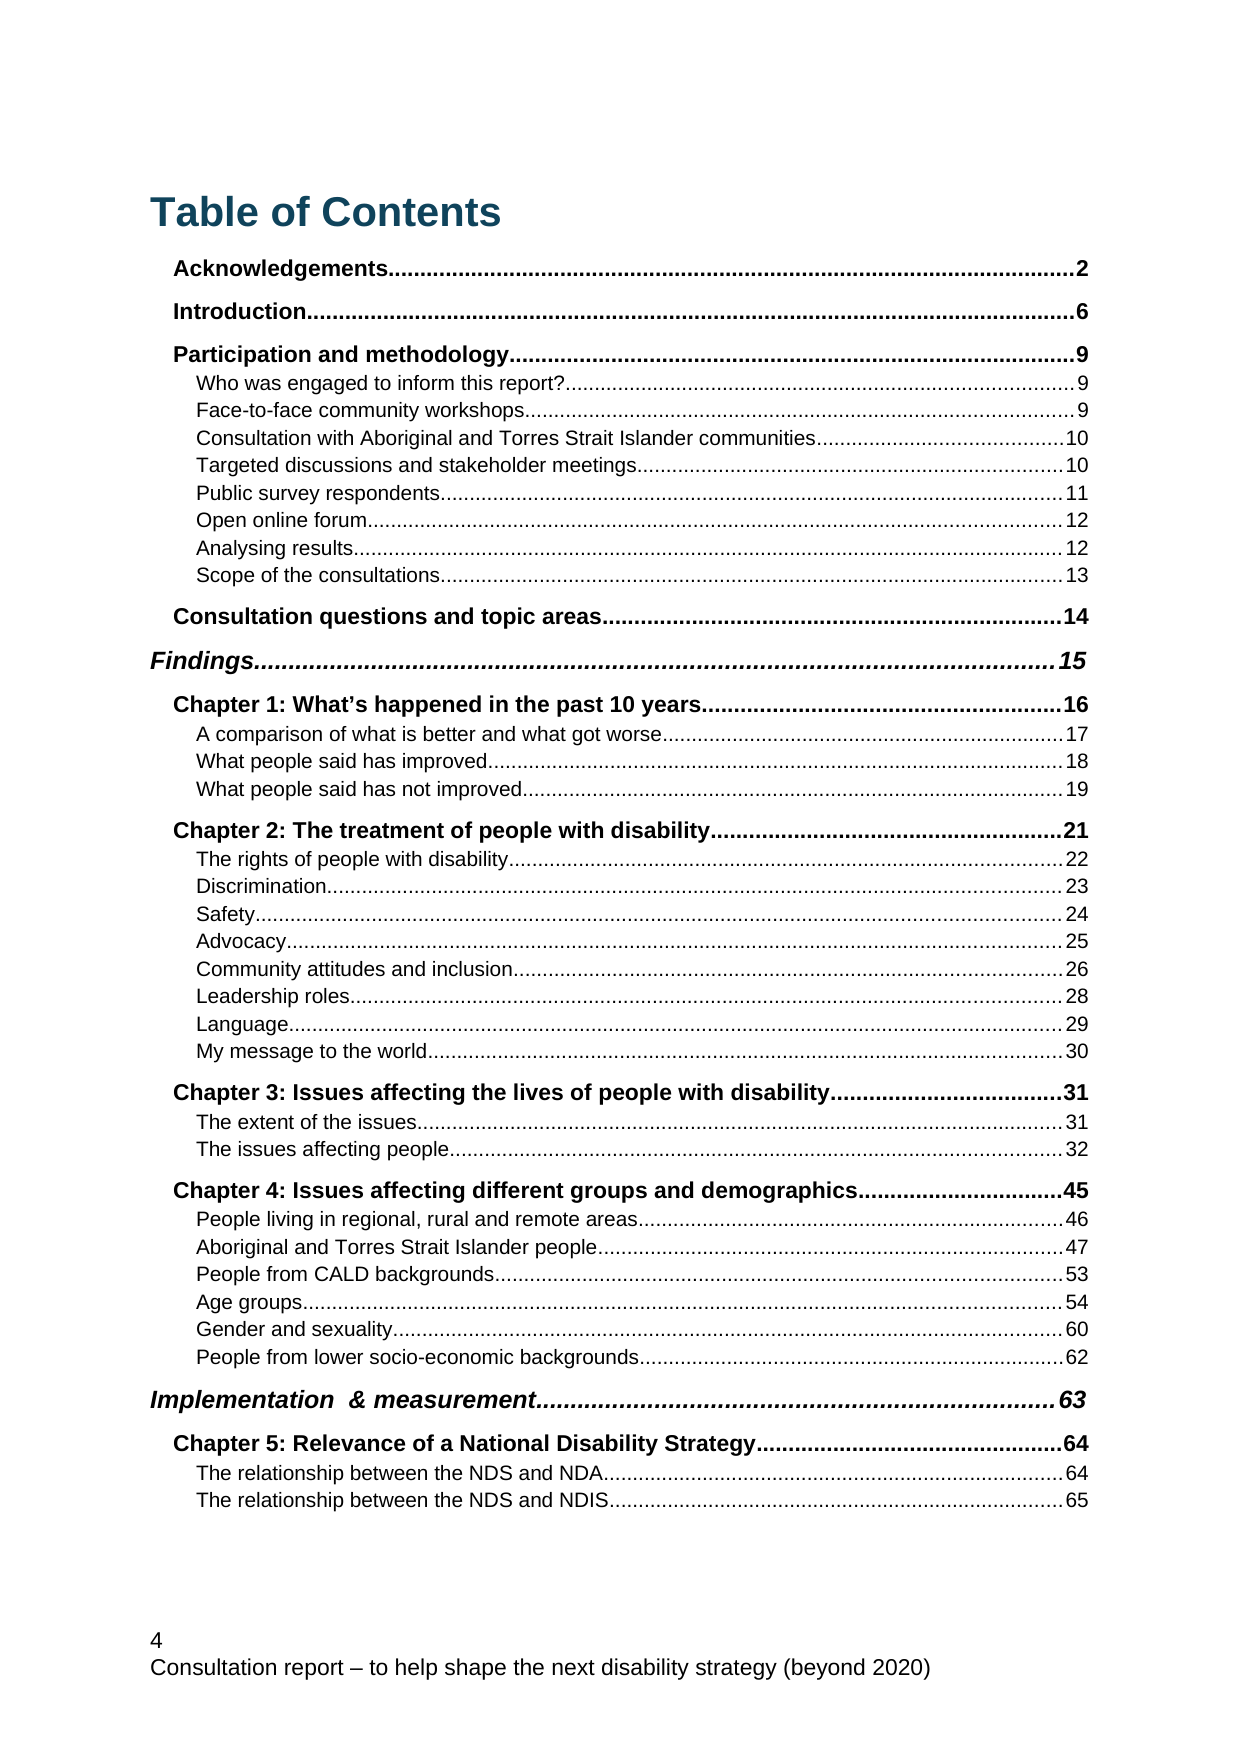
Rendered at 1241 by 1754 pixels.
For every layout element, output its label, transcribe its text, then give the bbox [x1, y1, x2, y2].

text Analysing results 12 [196, 536, 1090, 560]
text Open online forum 12 [196, 508, 1090, 532]
subtitle Table of Contents [150, 187, 1090, 235]
text Chapter 2: The treatment of people with disability 21 [173, 817, 1090, 843]
text People living in regional, rural and remote areas 46 [196, 1207, 1090, 1231]
text A comparison of what is better and what got worse 17 [196, 722, 1090, 746]
text Face-to-face community workshops 9 [196, 398, 1090, 422]
text Chapter 4: Issues affecting different groups and demographics 45 [173, 1177, 1090, 1203]
text Discrimination 23 [196, 874, 1090, 898]
text People from CALD backgrounds 53 [196, 1262, 1090, 1286]
text Age groups 54 [196, 1290, 1090, 1314]
text The issues affecting people 32 [196, 1137, 1090, 1161]
text My message to the world 30 [196, 1039, 1090, 1063]
text The rights of people with disability 22 [196, 847, 1090, 871]
text Chapter 5: Relevance of a National Disability Strategy 64 [173, 1430, 1090, 1457]
text What people said has not improved 19 [196, 777, 1090, 801]
text Community attitudes and inclusion 26 [196, 957, 1090, 981]
text The extent of the issues 31 [196, 1109, 1090, 1133]
text Safety 24 [196, 902, 1090, 926]
text Gender and sexuality 60 [196, 1317, 1090, 1341]
text Aboriginal and Torres Strait Islander people 47 [196, 1235, 1090, 1259]
text Public survey respondents 11 [196, 481, 1090, 505]
text Who was engaged to inform this report? 9 [196, 371, 1090, 395]
text Implementation & measurement 63 [150, 1385, 1090, 1413]
text What people said has improved 18 [196, 749, 1090, 773]
text Targeted discussions and stakeholder meetings 10 [196, 453, 1090, 477]
text Findings 15 [150, 646, 1090, 675]
text People from lower socio-economic backgrounds 62 [196, 1345, 1090, 1369]
text The relationship between the NDS and NDA 64 [196, 1461, 1090, 1484]
text Participation and methodology 9 [173, 341, 1090, 367]
text Acknowledgements 2 [173, 255, 1090, 281]
text Scope of the consultations 13 [196, 563, 1090, 587]
text Language 29 [196, 1012, 1090, 1036]
text Chapter 1: What’s happened in the past 10 years 16 [173, 691, 1090, 718]
text Advocacy 25 [196, 929, 1090, 953]
text Chapter 3: Issues affecting the lives of people with disability 31 [173, 1079, 1090, 1106]
text Consultation with Aboriginal and Torres Strait Islander communities 10 [196, 426, 1090, 450]
text Introduction 6 [173, 298, 1090, 324]
text Leadership roles 28 [196, 984, 1090, 1008]
text The relationship between the NDS and NDIS 65 [196, 1488, 1090, 1512]
text Consultation questions and topic areas 14 [173, 603, 1090, 629]
